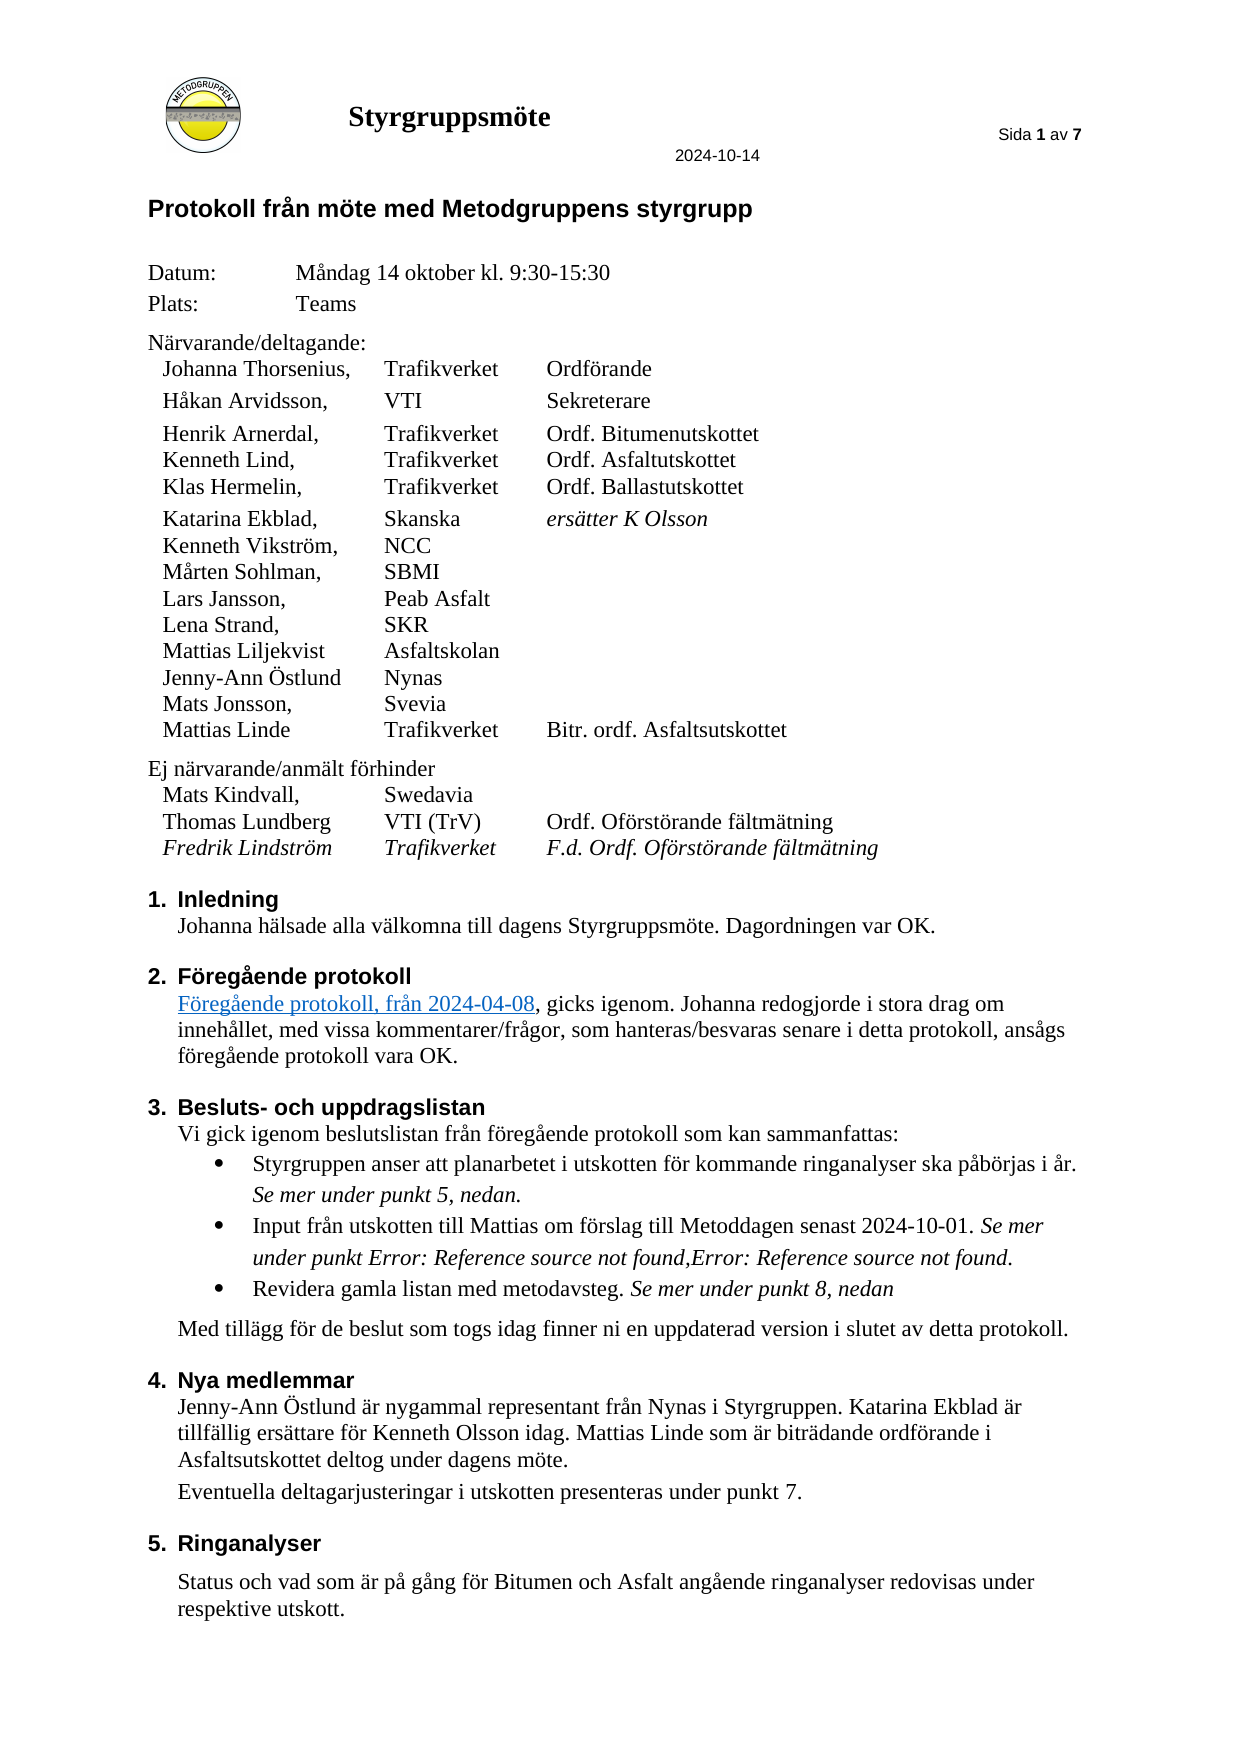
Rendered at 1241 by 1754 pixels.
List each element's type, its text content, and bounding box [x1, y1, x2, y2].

text Fredrik Lindström Trafikverket F.d. Ordf. Oförstörande fältmätning [162, 834, 1093, 861]
text Lena Strand, SKR [162, 611, 1093, 637]
text Katarina Ekblad, Skanska ersätter K Olsson [162, 506, 1093, 532]
picture [165, 77, 241, 153]
text Jenny-Ann Östlund är nygammal representant från Nynas i Styrgruppen. Katarina Ekblad är tillfällig ersättare för Kenneth Olsson idag. Mattias Linde som är biträdande ordförande i Asfaltsutskottet deltog under dagens möte. [177, 1393, 1093, 1472]
text Eventuella deltagarjusteringar i utskotten presenteras under punkt 7. [177, 1478, 1093, 1504]
text Mattias Linde Trafikverket Bitr. ordf. Asfaltsutskottet [162, 716, 1093, 743]
text Protokoll från möte med Metodgruppens styrgrupp [148, 194, 1093, 222]
text Ej närvarande/anmält förhinder [148, 755, 1093, 782]
text Närvarande/deltagande: [148, 329, 1093, 355]
list Föregående protokoll [148, 963, 979, 990]
text Henrik Arnerdal, Trafikverket Ordf. Bitumenutskottet [162, 420, 1093, 447]
list Nya medlemmar [148, 1367, 979, 1393]
list Inledning [148, 886, 979, 912]
text Johanna Thorsenius, Trafikverket Ordförande [162, 355, 1093, 381]
text Datum: Måndag 14 oktober kl. 9:30-15:30 [148, 254, 915, 285]
text Vi gick igenom beslutslistan från föregående protokoll som kan sammanfattas: [177, 1120, 1093, 1146]
list Revidera gamla listan med metodavsteg. Se mer under punkt 8, nedan [215, 1271, 1093, 1303]
text Mats Kindvall, Swedavia [162, 782, 1093, 808]
text Föregående protokoll, från 2024-04-08, gicks igenom. Johanna redogjorde i stora drag om innehållet, med vissa kommentarer/frågor, som hanteras/besvaras senare i detta protokoll, ansågs föregående protokoll vara OK. [177, 990, 1093, 1069]
text Plats: Teams [148, 285, 961, 316]
text Lars Jansson, Peab Asfalt [162, 584, 1093, 611]
text Kenneth Lind, Trafikverket Ordf. Asfaltutskottet [162, 447, 1093, 473]
text Med tillägg för de beslut som togs idag finner ni en uppdaterad version i slutet av detta protokoll. [177, 1315, 1093, 1342]
list Besluts- och uppdragslistan [148, 1094, 979, 1120]
text Mårten Sohlman, SBMI [162, 558, 1093, 584]
list Styrgruppen anser att planarbetet i utskotten för kommande ringanalyser ska påbörjas i år. Se mer under punkt 5, nedan. [215, 1146, 1093, 1209]
text Jenny-Ann Östlund Nynas [162, 664, 1093, 690]
text Håkan Arvidsson, VTI Sekreterare [162, 388, 1093, 414]
list Ringanalyser [148, 1529, 1093, 1556]
text Johanna hälsade alla välkomna till dagens Styrgruppsmöte. Dagordningen var OK. [177, 912, 1093, 938]
text Kenneth Vikström, NCC [162, 532, 1093, 558]
text Mats Jonsson, Svevia [162, 690, 1093, 716]
text Status och vad som är på gång för Bitumen och Asfalt angående ringanalyser redovisas under respektive utskott. [177, 1568, 1093, 1621]
text Mattias Liljekvist Asfaltskolan [162, 637, 1093, 664]
text Thomas Lundberg VTI (TrV) Ordf. Oförstörande fältmätning [162, 808, 1093, 834]
text Klas Hermelin, Trafikverket Ordf. Ballastutskottet [162, 473, 1093, 499]
